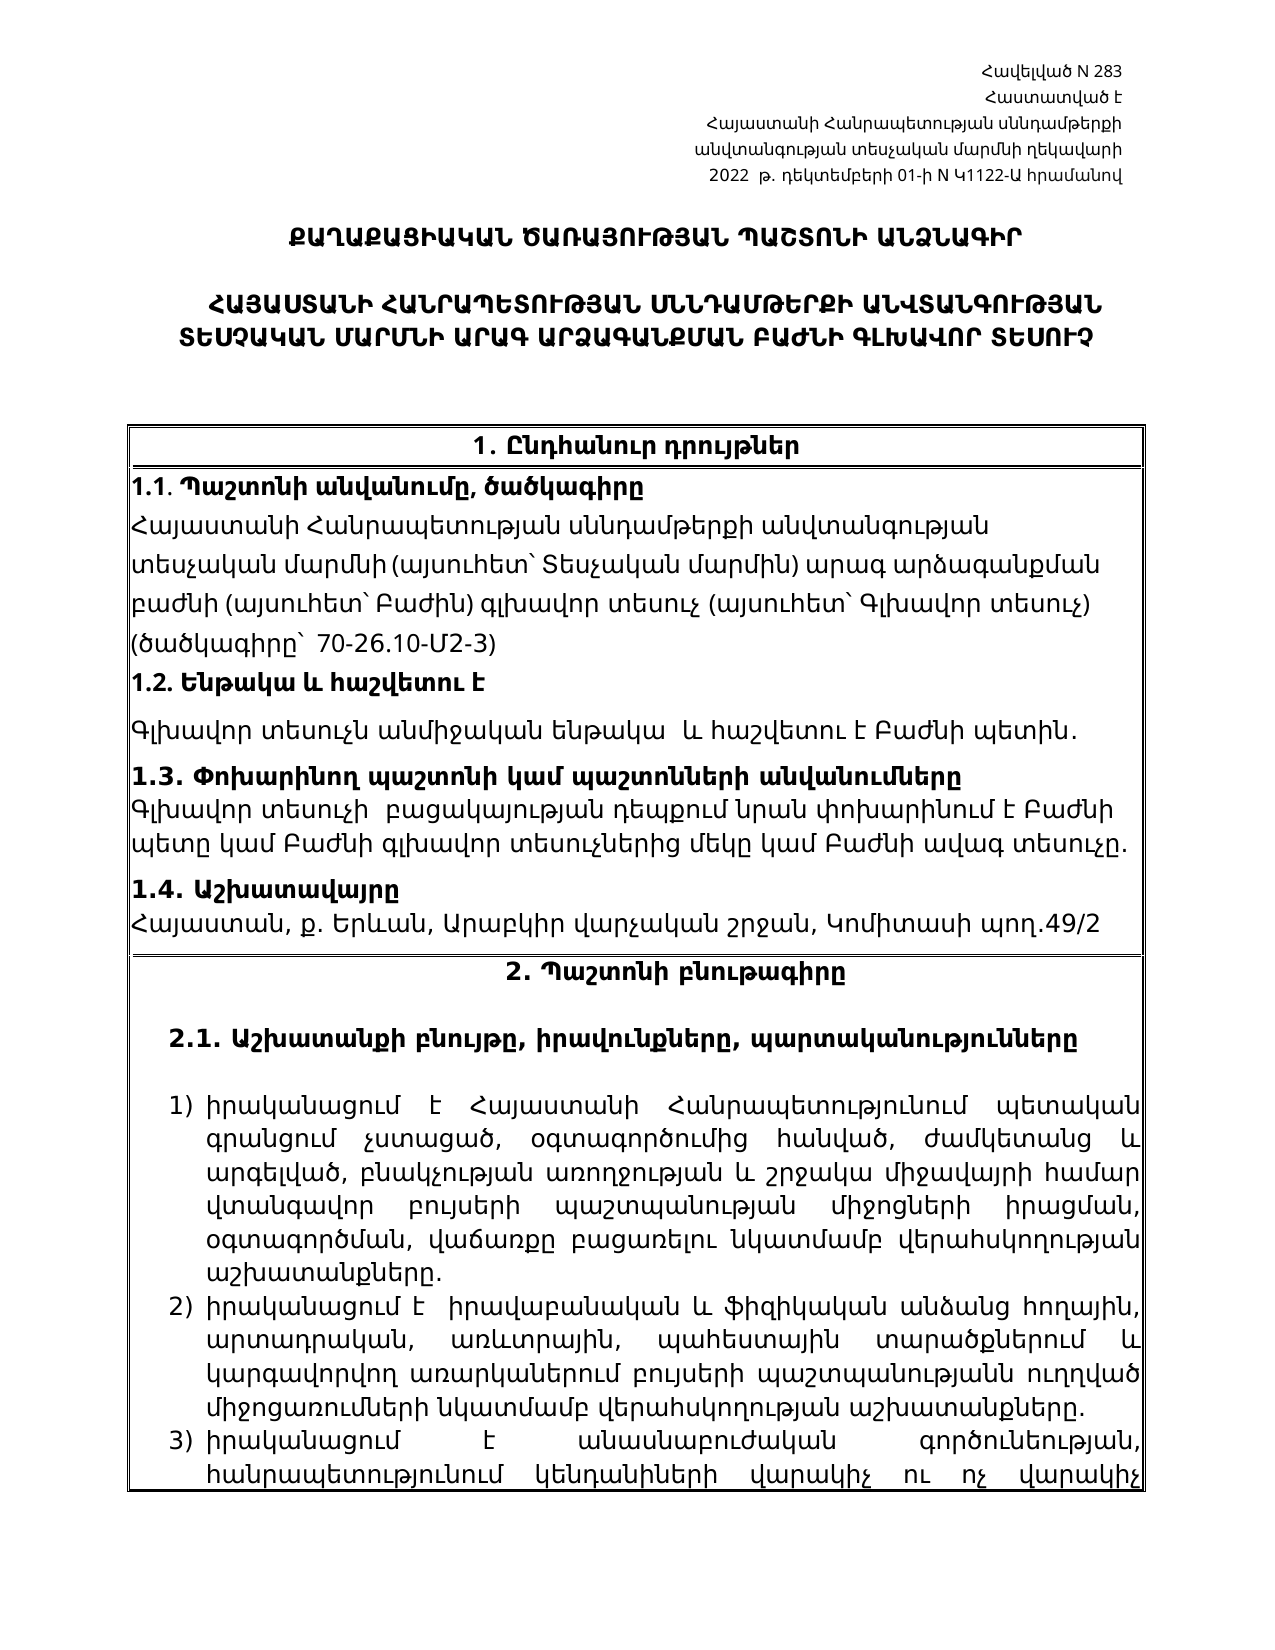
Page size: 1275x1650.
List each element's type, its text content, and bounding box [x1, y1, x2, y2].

table_cell 1.1. Պաշտոնի անվանումը, ծածկագիրը Հայաստանի Հանրապետության սննդամթերքի անվտանգության տեսչական մարմնի (այսուհետ՝ Տեսչական մարմին) արագ արձագանքման բաժնի (այսուհետ՝ Բաժին) գլխավոր տեսուչ (այսուհետ՝ Գլխավոր տեսուչ)(ծածկագիրը՝ 70-26.10-Մ2-3) 1.2. Ենթակա և հաշվետու է Գլխավոր տեսուչն անմիջական ենթակա և հաշվետու է Բաժնի պետին․ 1.3. Փոխարինող պաշտոնի կամ պաշտոնների անվանումները Գլխավոր տեսուչի բացակայության դեպքում նրան փոխարինում է Բաժնի պետը կամ Բաժնի գլխավոր տեսուչներից մեկը կամ Բաժնի ավագ տեսուչը. 1.4. Աշխատավայրը Հայաստան, ք. Երևան, Արաբկիր վարչական շրջան, Կոմիտասի պող․49/2 [130, 465, 1143, 953]
text Հավելված N 283 [150, 59, 1122, 82]
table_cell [130, 954, 1143, 1489]
text ՔԱՂԱՔԱՑԻԱԿԱՆ ԾԱՌԱՅՈՒԹՅԱՆ ՊԱՇՏՈՆԻ ԱՆՁՆԱԳԻՐ [150, 223, 1122, 252]
text անվտանգության տեսչական մարմնի ղեկավարի [150, 137, 1122, 160]
text 2022 թ. դեկտեմբերի 01-ի N Կ1122-Ա հրամանով [150, 163, 1122, 186]
table_header 1․ Ընդհանուր դրույթներ [130, 428, 1142, 465]
text ՀԱՅԱՍՏԱՆԻ ՀԱՆՐԱՊԵՏՈՒԹՅԱՆ ՍՆՆԴԱՄԹԵՐՔԻ ԱՆՎՏԱՆԳՈՒԹՅԱՆ ՏԵՍՉԱԿԱՆ ՄԱՐՄՆԻ ԱՐԱԳ ԱՐՁԱԳԱՆՔՄԱՆ ԲԱԺՆԻ ԳԼԽԱՎՈՐ ՏԵՍՈՒՉ [150, 290, 1122, 353]
text Հաստատված է [150, 85, 1122, 108]
text Հայաստանի Հանրապետության սննդամթերքի [150, 111, 1122, 134]
